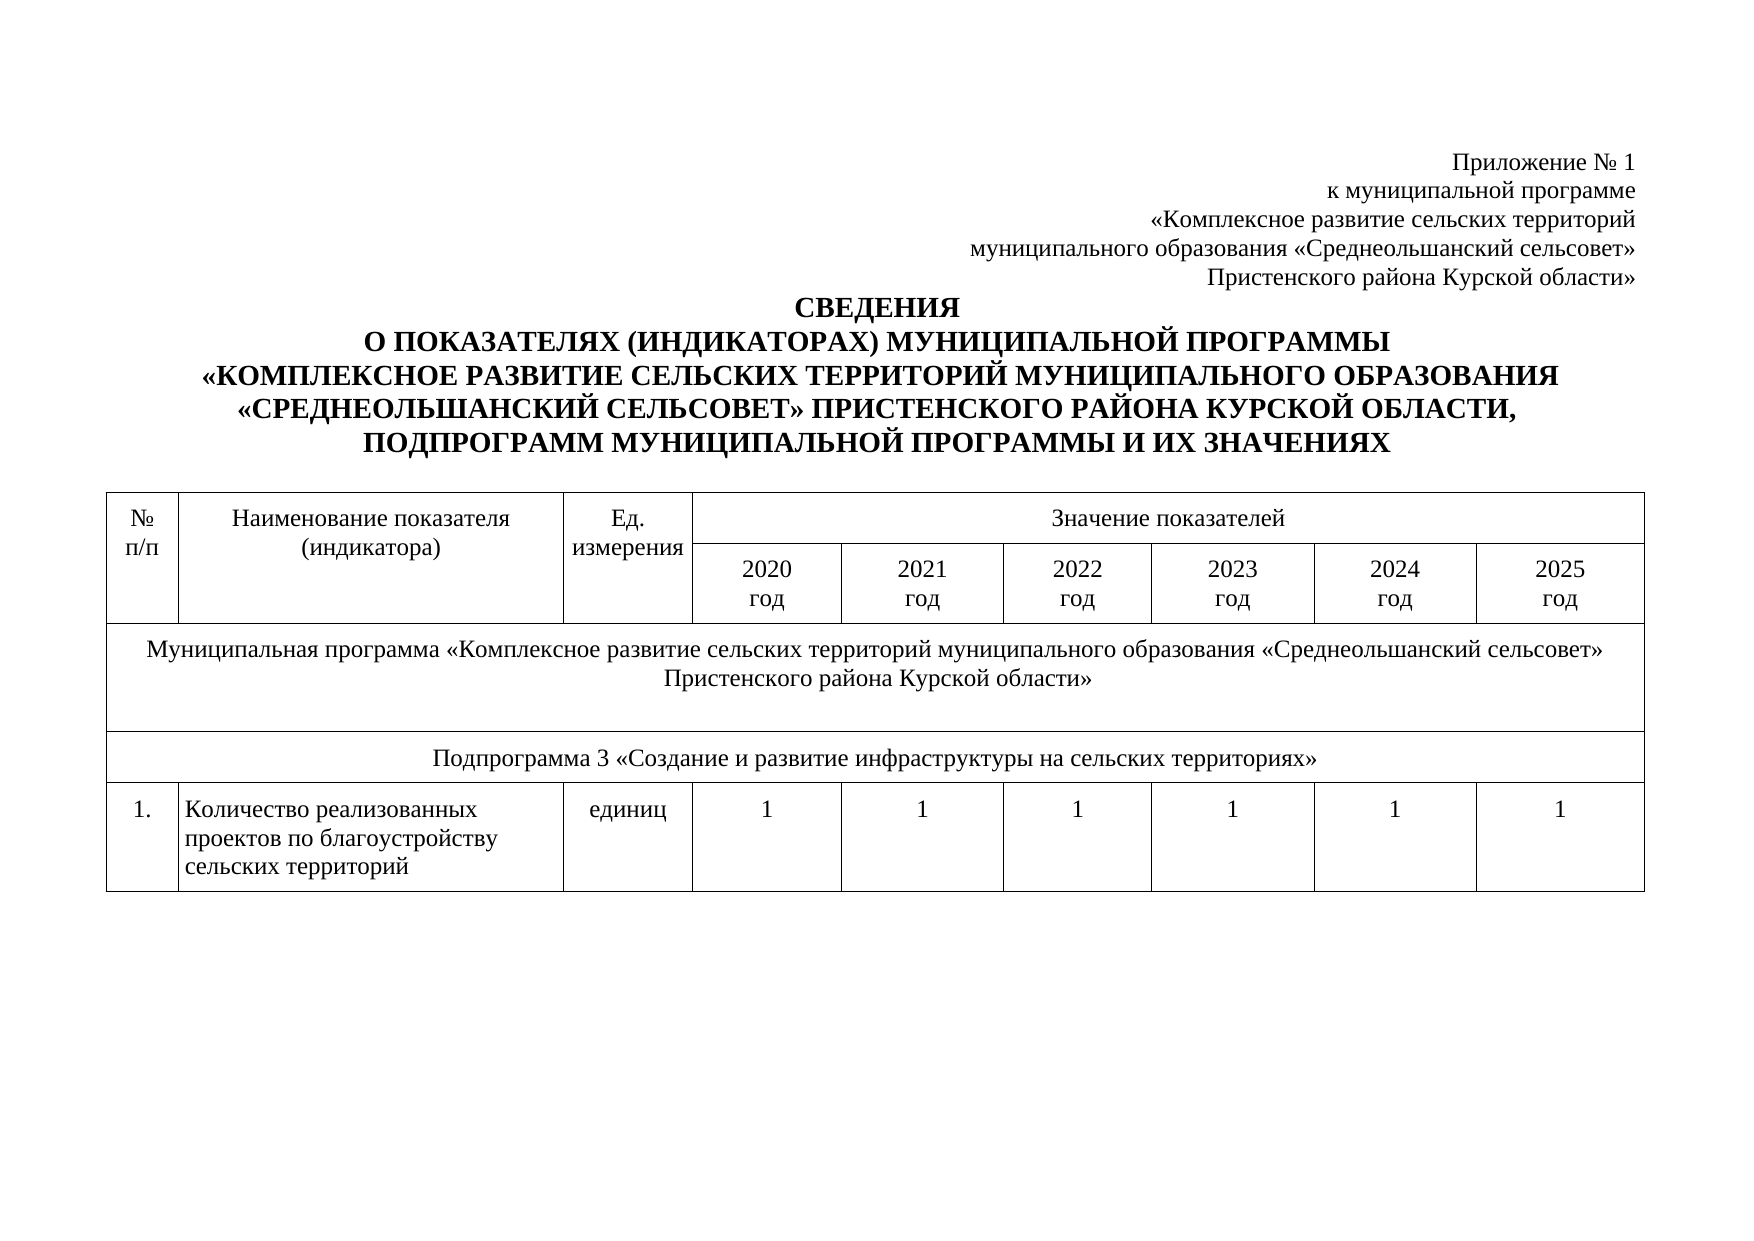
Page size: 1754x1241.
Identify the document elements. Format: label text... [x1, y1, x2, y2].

table_cell Муниципальная программа «Комплексное развитие сельских территорий муниципального образования «Среднеольшанский сельсовет» Пристенского района Курской области» [107, 624, 1644, 731]
table_cell 1 [842, 783, 1003, 891]
table_cell 1 [693, 783, 841, 891]
text муниципального образования «Среднеольшанский сельсовет» [118, 233, 1636, 262]
table_cell единиц [564, 783, 692, 891]
table_cell 1 [1152, 783, 1314, 891]
text «КОМПЛЕКСНОЕ РАЗВИТИЕ СЕЛЬСКИХ ТЕРРИТОРИЙ МУНИЦИПАЛЬНОГО ОБРАЗОВАНИЯ «СРЕДНЕОЛЬШАНСКИЙ СЕЛЬСОВЕТ» ПРИСТЕНСКОГО РАЙОНА КУРСКОЙ ОБЛАСТИ, ПОДПРОГРАММ МУНИЦИПАЛЬНОЙ ПРОГРАММЫ И ИХ ЗНАЧЕНИЯХ [118, 358, 1636, 458]
text к муниципальной программе [118, 176, 1636, 204]
table_header Ед. измерения [564, 493, 692, 623]
table_cell 1. [107, 783, 178, 891]
table_cell 2024 год [1315, 544, 1476, 623]
table_cell 2025 год [1477, 544, 1644, 623]
table_cell 1 [1477, 783, 1644, 891]
table_cell Количество реализованных проектов по благоустройству сельских территорий [179, 783, 563, 891]
text Пристенского района Курской области» [118, 262, 1636, 291]
text Приложение № 1 [118, 147, 1636, 176]
table_cell 2023 год [1152, 544, 1314, 623]
text О ПОКАЗАТЕЛЯХ (ИНДИКАТОРАХ) МУНИЦИПАЛЬНОЙ ПРОГРАММЫ [118, 324, 1636, 358]
table_cell 1 [1315, 783, 1476, 891]
table_header Наименование показателя (индикатора) [179, 493, 563, 623]
table_header Значение показателей [693, 493, 1644, 543]
table_cell 2022 год [1004, 544, 1151, 623]
table_cell 1 [1004, 783, 1151, 891]
table_header № п/п [107, 493, 178, 623]
table_cell 2021 год [842, 544, 1003, 623]
text СВЕДЕНИЯ [118, 291, 1636, 324]
text «Комплексное развитие сельских территорий [118, 204, 1636, 233]
table_cell 2020 год [693, 544, 841, 623]
table_cell Подпрограмма 3 «Создание и развитие инфраструктуры на сельских территориях» [107, 732, 1644, 782]
